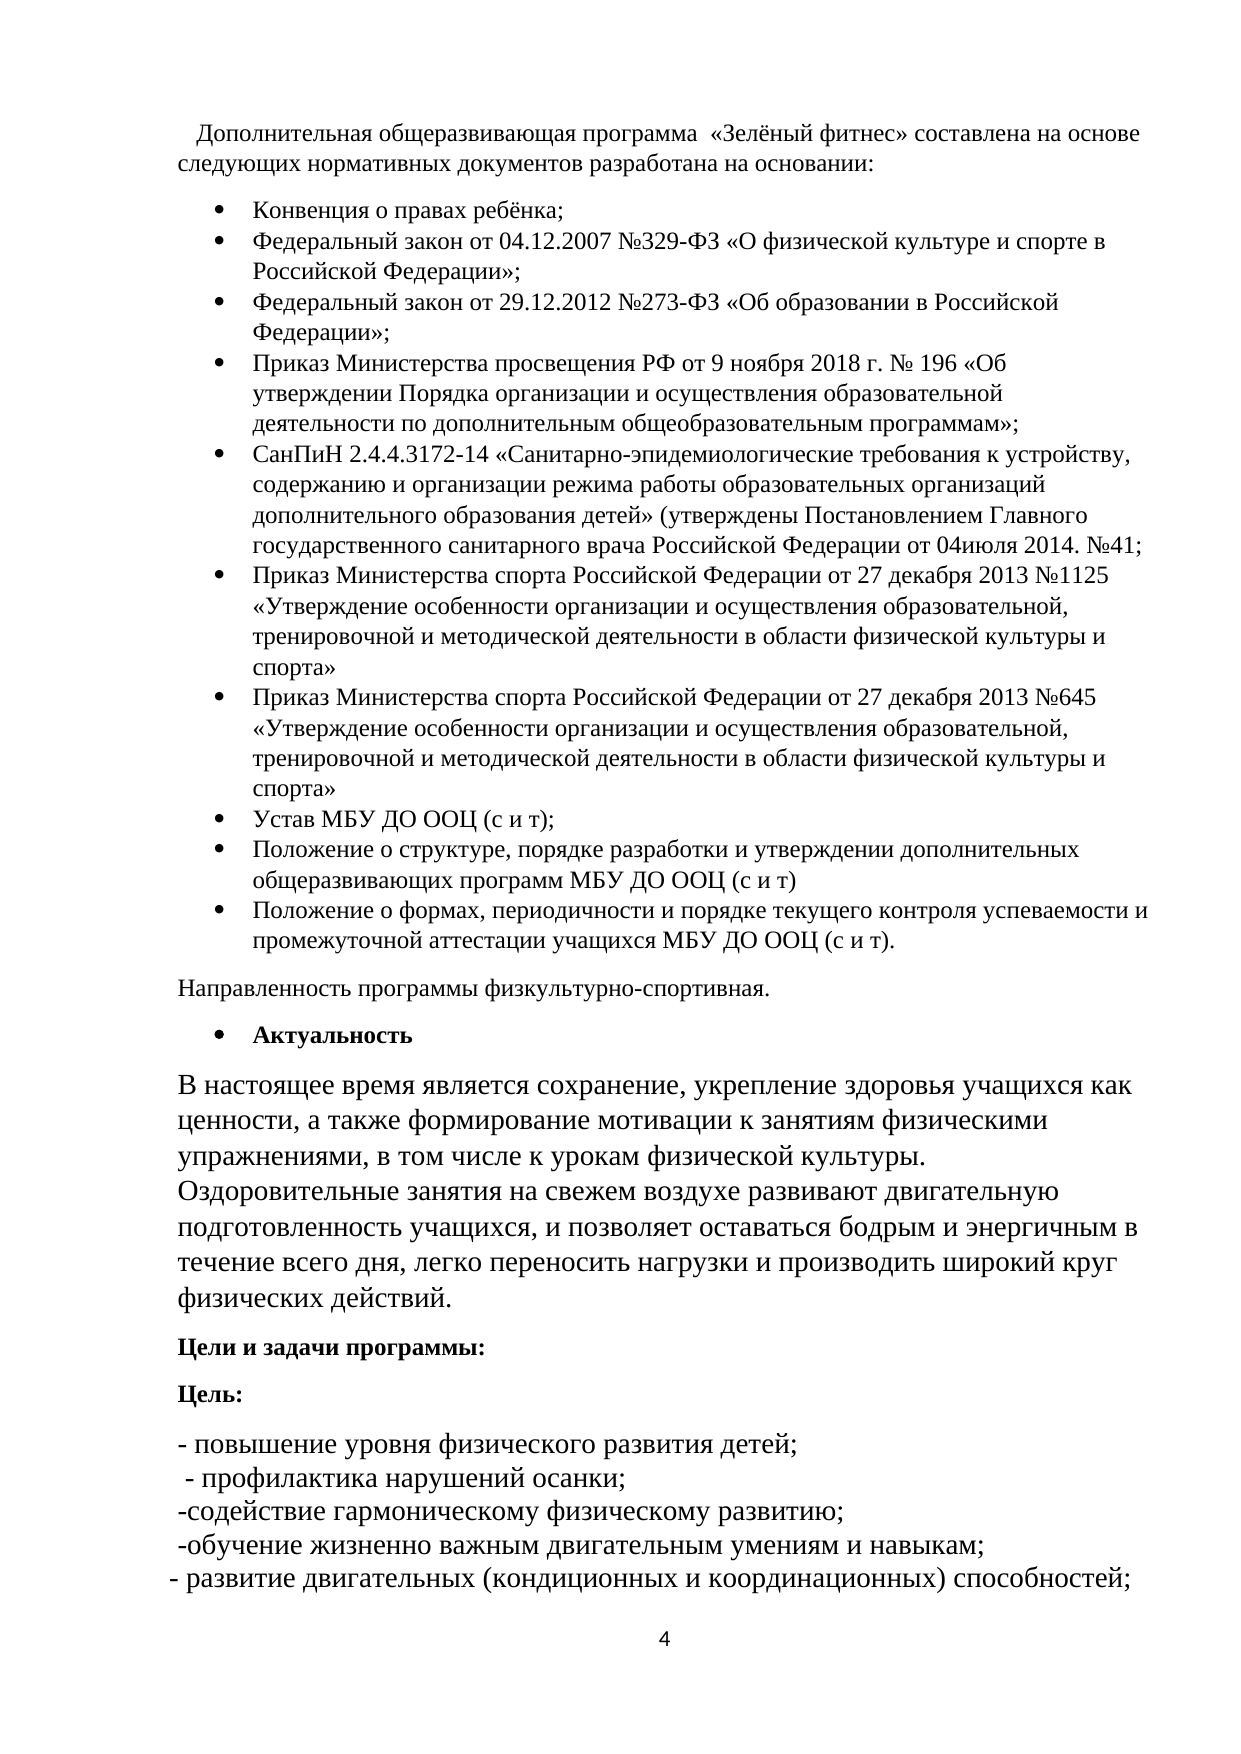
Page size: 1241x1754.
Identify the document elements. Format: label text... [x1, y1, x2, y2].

list СанПиН 2.4.4.3172-14 «Санитарно-эпидемиологические требования к устройству, содержанию и организации режима работы образовательных организаций дополнительного образования детей» (утверждены Постановлением Главного государственного санитарного врача Российской Федерации от 04июля 2014. №41; [215, 439, 1152, 559]
list Приказ Министерства спорта Российской Федерации от 27 декабря 2013 №1125 «Утверждение особенности организации и осуществления образовательной, тренировочной и методической деятельности в области физической культуры и спорта» [215, 561, 1152, 681]
text -содействие гармоническому физическому развитию; [177, 1493, 1152, 1527]
list Актуальность [215, 1020, 1152, 1048]
list Конвенция о правах ребёнка; [215, 196, 1152, 224]
list Устав МБУ ДО ООЦ (с и т); [215, 804, 1152, 833]
list Федеральный закон от 04.12.2007 №329-ФЗ «О физической культуре и спорте в Российской Федерации»; [215, 226, 1152, 285]
text Дополнительная общеразвивающая программа «Зелёный фитнес» составлена на основе следующих нормативных документов разработана на основании: [177, 118, 1152, 177]
list Положение о формах, периодичности и порядке текущего контроля успеваемости и промежуточной аттестации учащихся МБУ ДО ООЦ (с и т). [215, 895, 1152, 954]
list Положение о структуре, порядке разработки и утверждении дополнительных общеразвивающих программ МБУ ДО ООЦ (с и т) [215, 834, 1152, 893]
text -обучение жизненно важным двигательным умениям и навыкам; [177, 1527, 1152, 1561]
text Цель: [177, 1379, 1152, 1408]
text - профилактика нарушений осанки; [177, 1460, 1152, 1493]
list Приказ Министерства просвещения РФ от 9 ноября 2018 г. № 196 «Об утверждении Порядка организации и осуществления образовательной деятельности по дополнительным общеобразовательным программам»; [215, 348, 1152, 437]
text - повышение уровня физического развития детей; [177, 1426, 1152, 1460]
list Федеральный закон от 29.12.2012 №273-ФЗ «Об образовании в Российской Федерации»; [215, 287, 1152, 346]
text Направленность программы физкультурно-спортивная. [177, 973, 1152, 1001]
text Цели и задачи программы: [177, 1332, 1152, 1361]
text В настоящее время является сохранение, укрепление здоровья учащихся как ценности, а также формирование мотивации к занятиям физическими упражнениями, в том числе к урокам физической культуры. Оздоровительные занятия на свежем воздухе развивают двигательную подготовленность учащихся, и позволяет оставаться бодрым и энергичным в течение всего дня, легко переносить нагрузки и производить широкий круг физических действий. [177, 1067, 1152, 1313]
list Приказ Министерства спорта Российской Федерации от 27 декабря 2013 №645 «Утверждение особенности организации и осуществления образовательной, тренировочной и методической деятельности в области физической культуры и спорта» [215, 682, 1152, 802]
text - развитие двигательных (кондиционных и координационных) способностей; [162, 1561, 1152, 1594]
